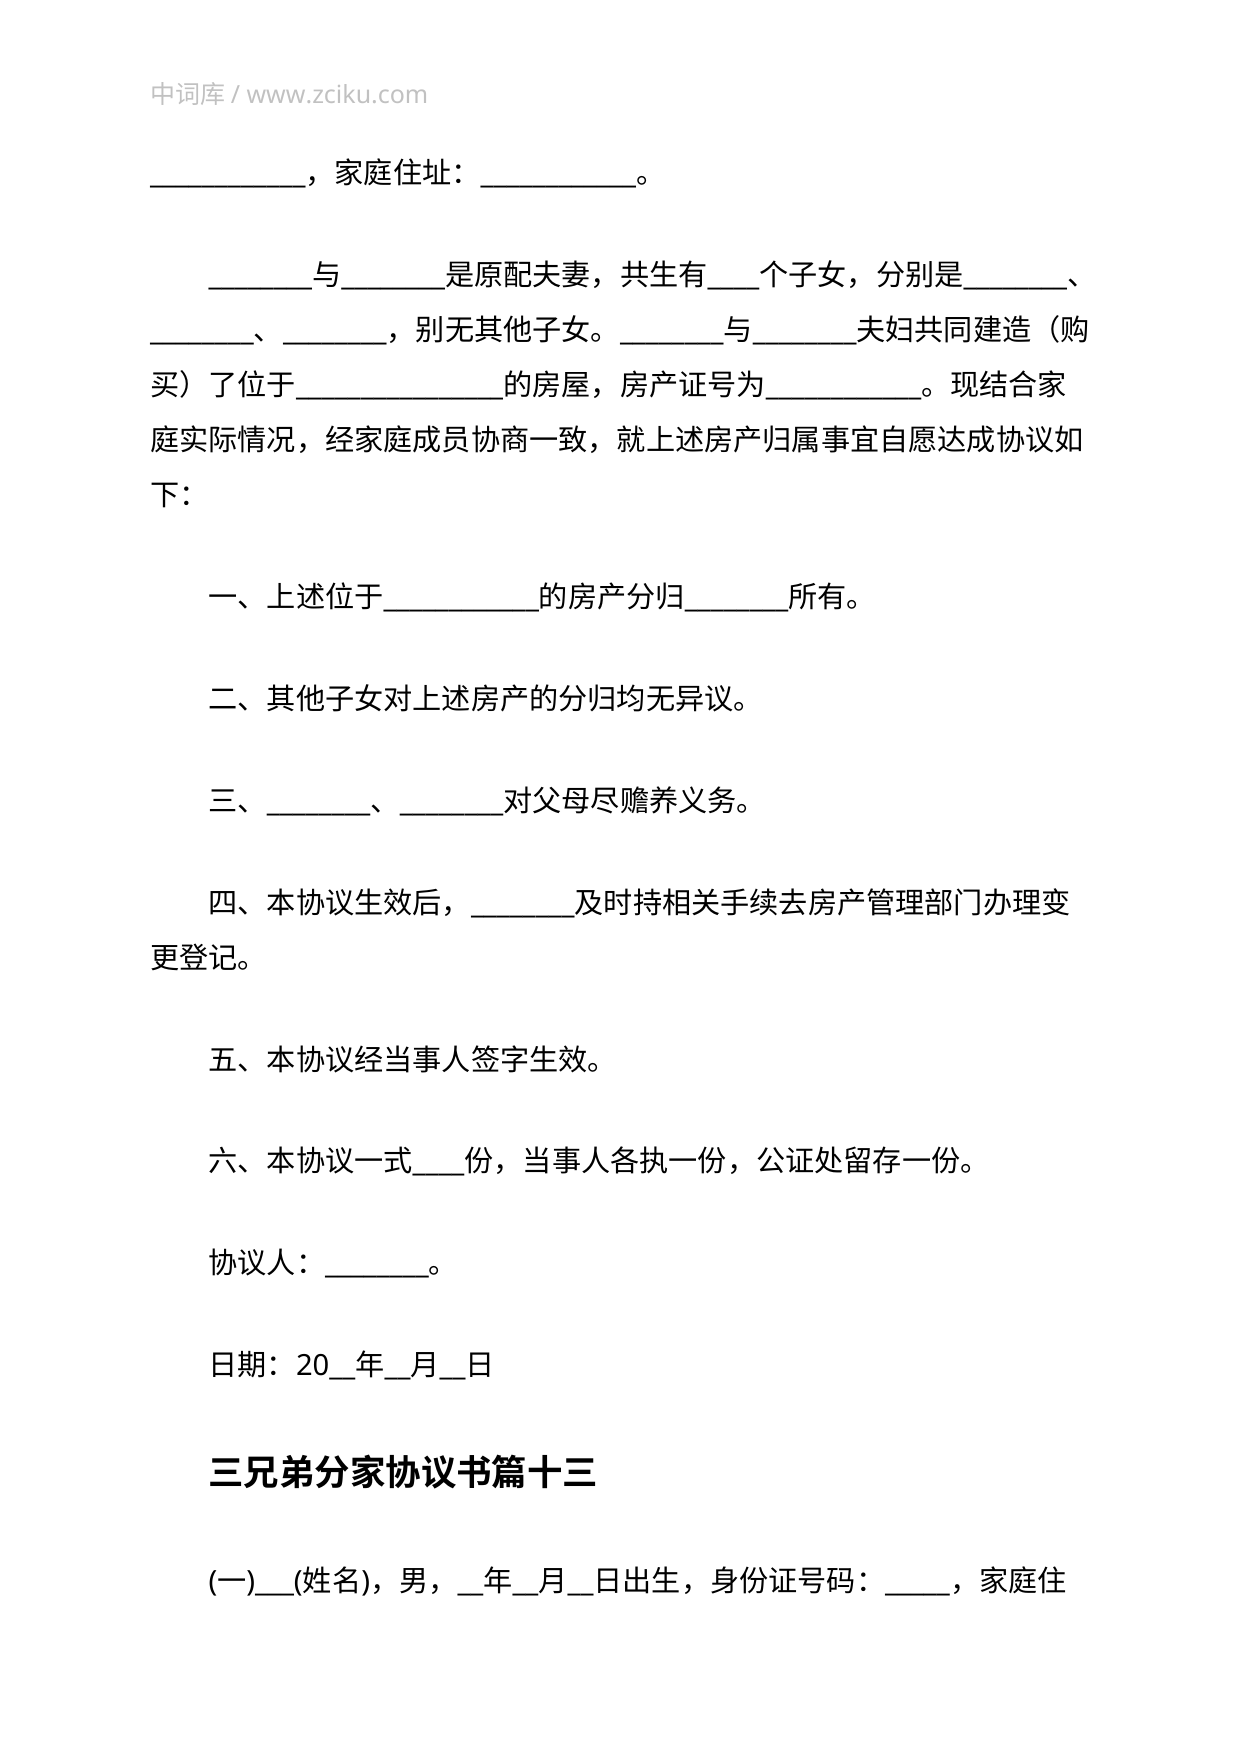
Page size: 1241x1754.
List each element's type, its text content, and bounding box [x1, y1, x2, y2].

text 五、本协议经当事人签字生效。 [150, 1036, 1090, 1078]
text 日期：20__年__月__日 [150, 1342, 1090, 1384]
text 一、上述位于____________的房产分归________所有。 [150, 574, 1090, 616]
text 四、本协议生效后，________及时持相关手续去房产管理部门办理变更登记。 [150, 879, 1090, 977]
text 三、________、________对父母尽赡养义务。 [150, 777, 1090, 820]
text ________与________是原配夫妻，共生有____个子女，分别是________、________、________，别无其他子女。________与________夫妇共同建造（购买）了位于________________的房屋，房产证号为____________。现结合家庭实际情况，经家庭成员协商一致，就上述房产归属事宜自愿达成协议如下： [150, 252, 1090, 514]
text 六、本协议一式____份，当事人各执一份，公证处留存一份。 [150, 1138, 1090, 1180]
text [150, 1557, 1090, 1600]
text 三兄弟分家协议书篇十三 [150, 1444, 1090, 1495]
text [150, 150, 1090, 192]
text 二、其他子女对上述房产的分归均无异议。 [150, 676, 1090, 718]
text 协议人：________。 [150, 1240, 1090, 1282]
